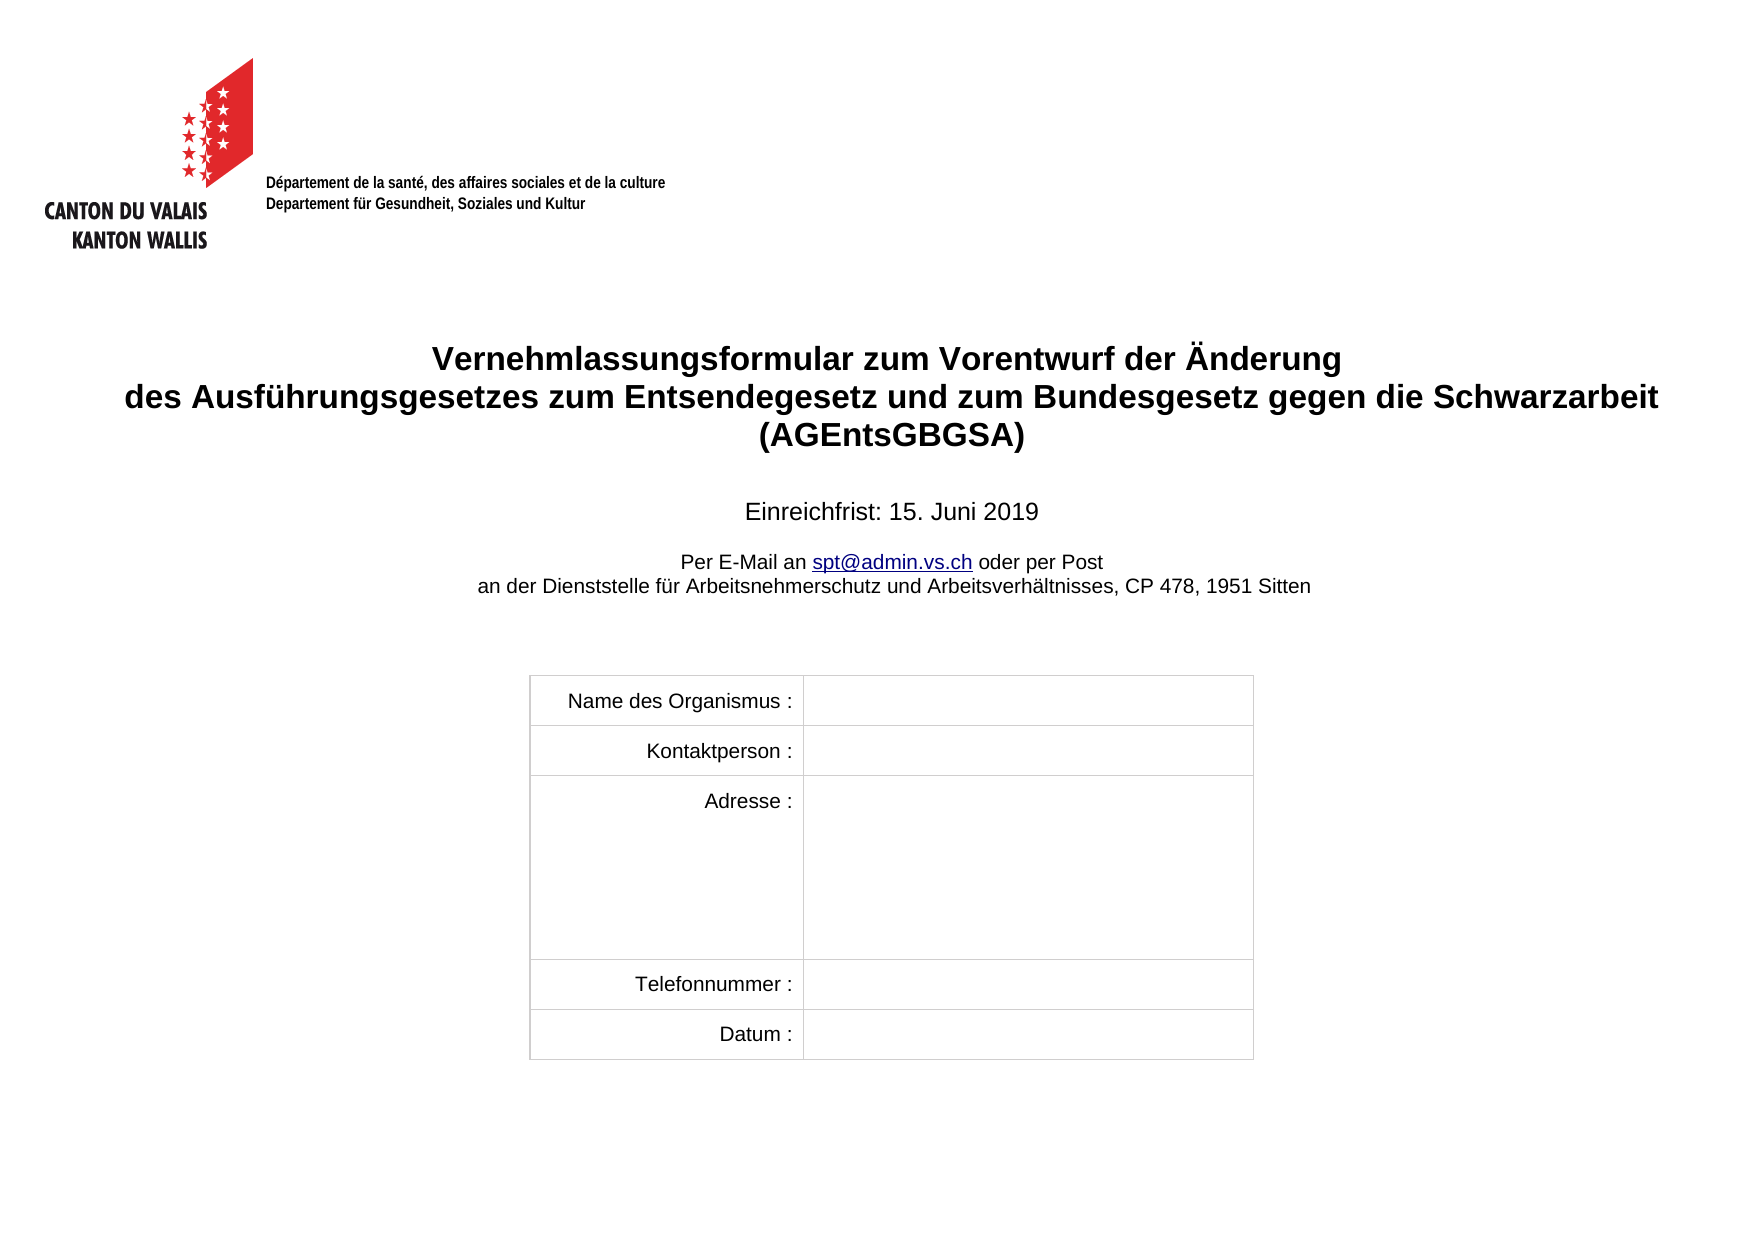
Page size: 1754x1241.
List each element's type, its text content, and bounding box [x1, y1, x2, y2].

text Vernehmlassungsformular zum Vorentwurf der Änderung des Ausführungsgesetzes zum Entsendegesetz und zum Bundesgesetz gegen die Schwarzarbeit (AGEntsGBGSA) [118, 338, 1665, 454]
table_cell [804, 726, 1253, 775]
picture [34, 57, 253, 249]
table_cell [804, 960, 1253, 1008]
table_cell Kontaktperson : [531, 726, 803, 775]
text Per E-Mail an spt@admin.vs.ch oder per Post an der Dienststelle für Arbeitsnehmerschutz und Arbeitsverhältnisses, CP 478, 1951 Sitten [118, 550, 1665, 598]
table_header Name des Organismus : [531, 676, 803, 725]
table_header [804, 676, 1253, 725]
table_cell Datum : [531, 1010, 803, 1058]
text Departement für Gesundheit, Soziales und Kultur [266, 193, 1665, 214]
table_cell Telefonnummer : [531, 960, 803, 1008]
table_cell Adresse : [531, 776, 803, 958]
text Einreichfrist: 15. Juni 2019 [118, 497, 1665, 526]
table_cell [804, 1010, 1253, 1058]
table_cell [804, 776, 1253, 958]
text Département de la santé, des affaires sociales et de la culture [266, 172, 1665, 193]
